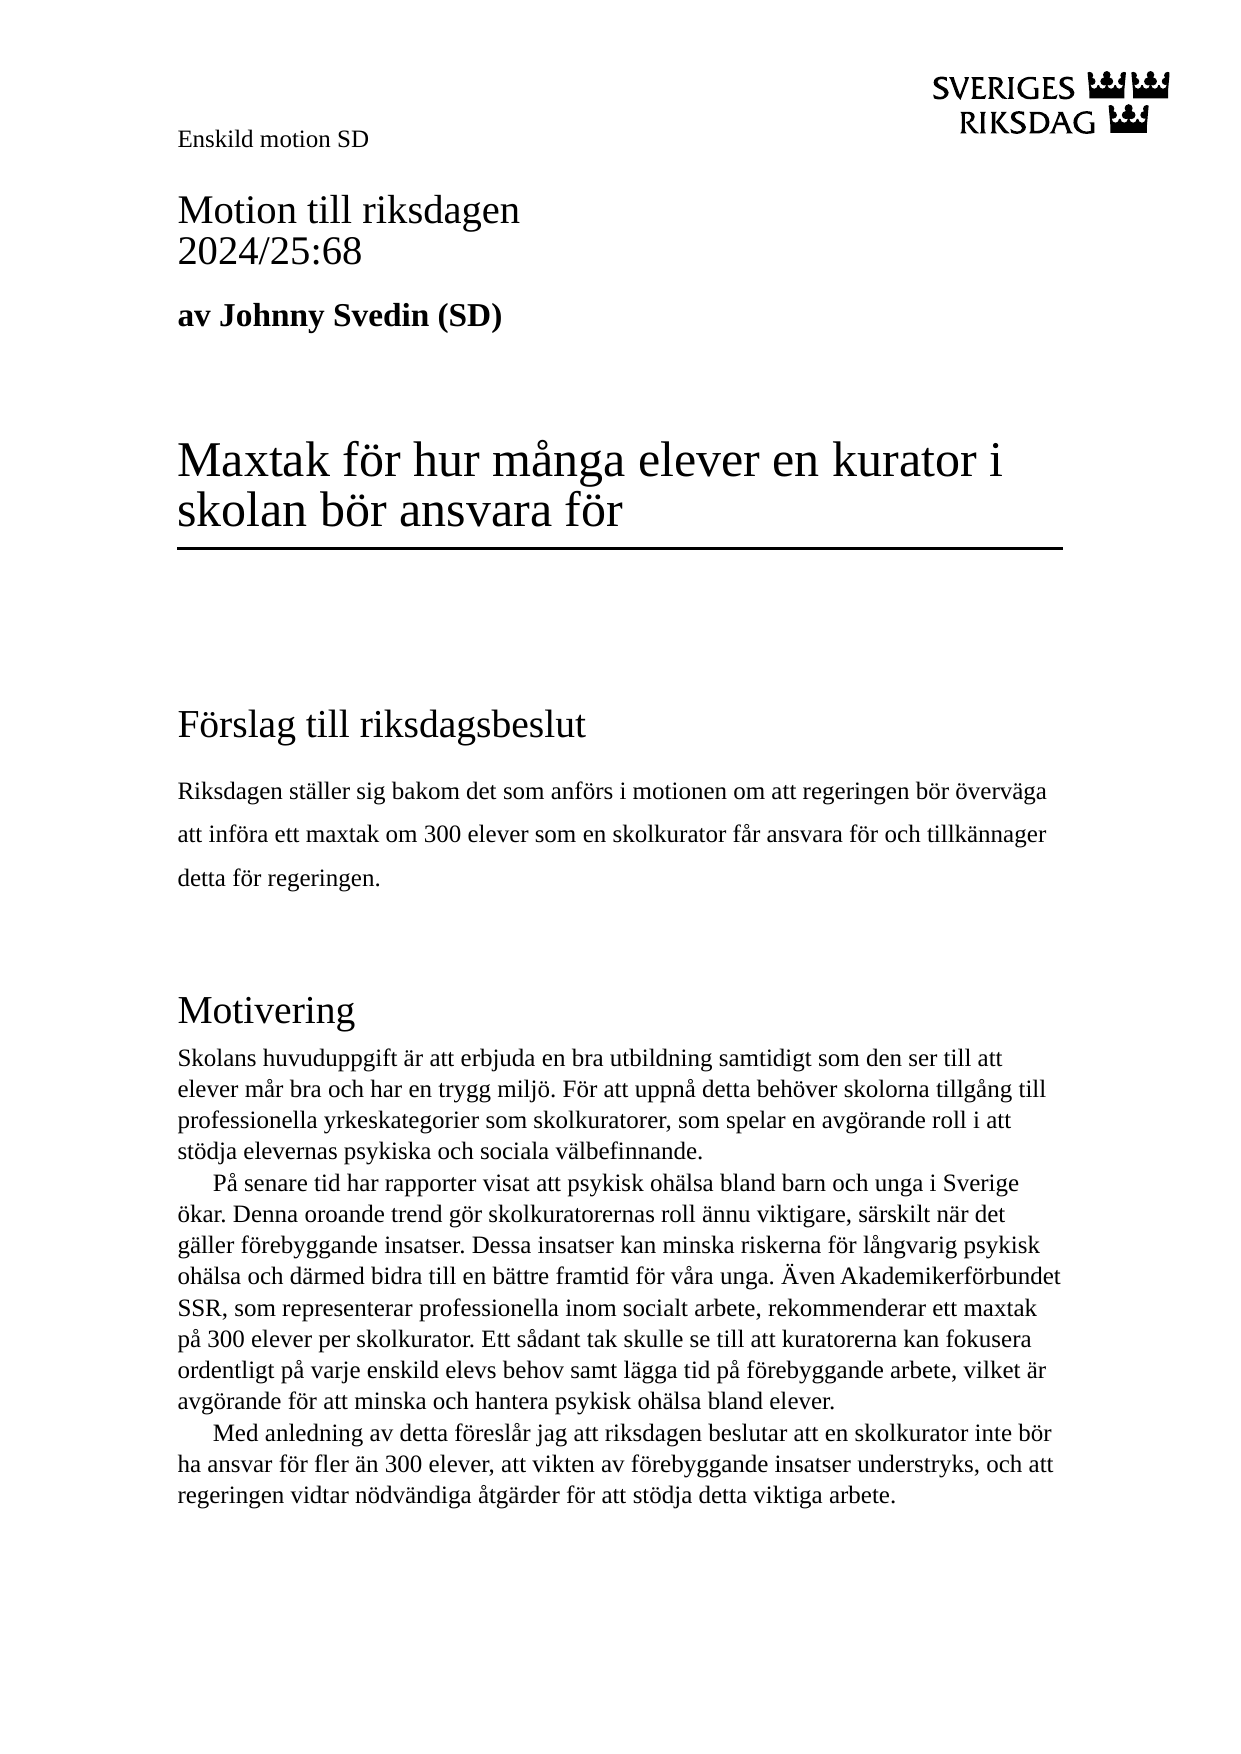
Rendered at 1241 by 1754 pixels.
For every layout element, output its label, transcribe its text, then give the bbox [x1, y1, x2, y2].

text Skolans huvuduppgift är att erbjuda en bra utbildning samtidigt som den ser till att elever mår bra och har en trygg miljö. För att uppnå detta behöver skolorna tillgång till professionella yrkeskategorier som skolkuratorer, som spelar en avgörande roll i att stödja elevernas psykiska och sociala välbefinnande. [177, 1040, 1063, 1165]
text På senare tid har rapporter visat att psykisk ohälsa bland barn och unga i Sverige ökar. Denna oroande trend gör skolkuratorernas roll ännu viktigare, särskilt när det gäller förebyggande insatser. Dessa insatser kan minska riskerna för långvarig psykisk ohälsa och därmed bidra till en bättre framtid för våra unga. Även Akademikerförbundet SSR, som representerar professionella inom socialt arbete, rekommenderar ett maxtak på 300 elever per skolkurator. Ett sådant tak skulle se till att kuratorerna kan fokusera ordentligt på varje enskild elevs behov samt lägga tid på förebyggande arbete, vilket är avgörande för att minska och hantera psykisk ohälsa bland elever. [177, 1165, 1063, 1415]
text Med anledning av detta föreslår jag att riksdagen beslutar att en skolkurator inte bör ha ansvar för fler än 300 elever, att vikten av förebyggande insatser understryks, och att regeringen vidtar nödvändiga åtgärder för att stödja detta viktiga arbete. [177, 1415, 1063, 1509]
